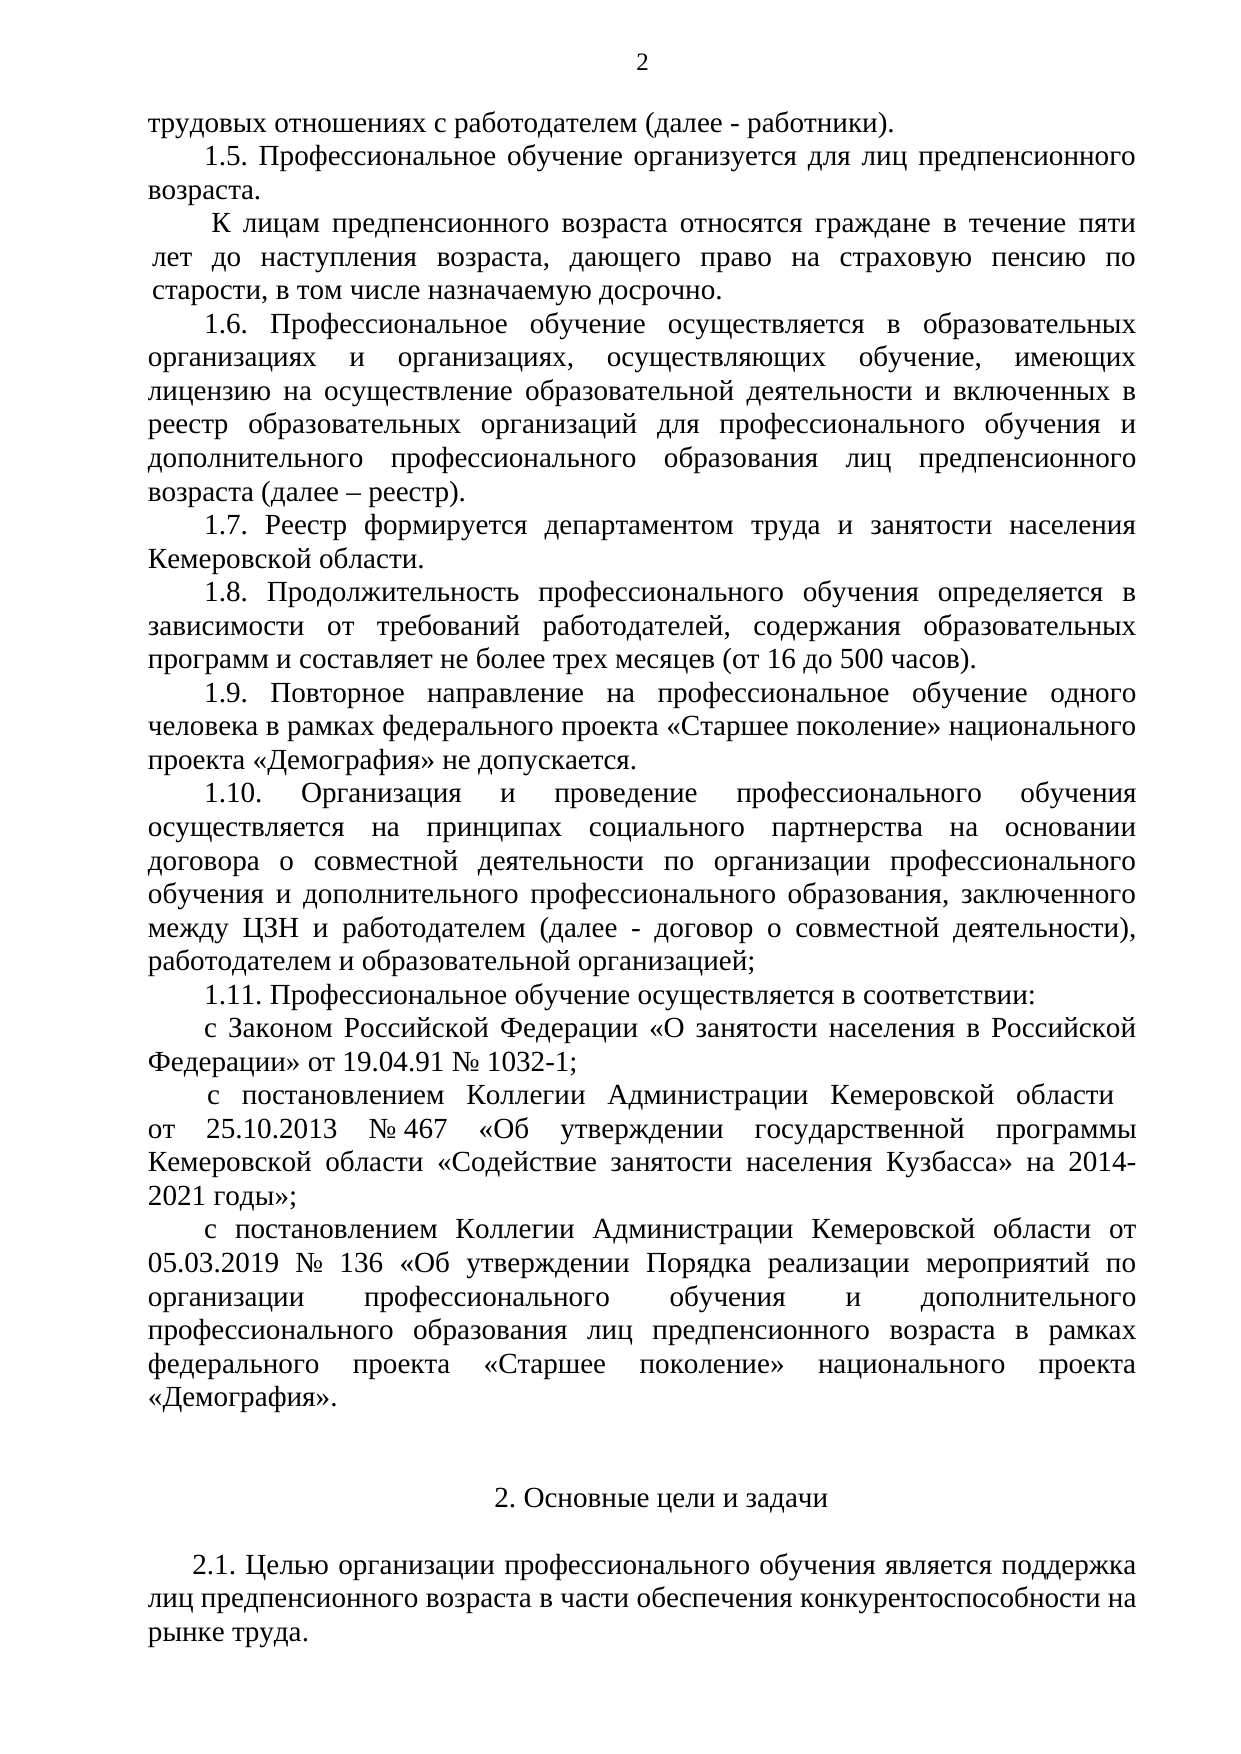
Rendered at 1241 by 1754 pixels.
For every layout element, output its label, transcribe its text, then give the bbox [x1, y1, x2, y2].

text с постановлением Коллегии Администрации Кемеровской области от 05.03.2019 № 136 «Об утверждении Порядка реализации мероприятий по организации профессионального обучения и дополнительного профессионального образования лиц предпенсионного возраста в рамках федерального проекта «Старшее поколение» национального проекта «Демография». [148, 1212, 1137, 1413]
text с Законом Российской Федерации «О занятости населения в Российской Федерации» от 19.04.91 № 1032-1; [148, 1010, 1137, 1077]
text 1.7. Реестр формируется департаментом труда и занятости населения Кемеровской области. [148, 507, 1137, 574]
text 2.1. Целью организации профессионального обучения является поддержка лиц предпенсионного возраста в части обеспечения конкурентоспособности на рынке труда. [148, 1547, 1137, 1648]
text 1.10. Организация и проведение профессионального обучения осуществляется на принципах социального партнерства на основании договора о совместной деятельности по организации профессионального обучения и дополнительного профессионального образования, заключенного между ЦЗН и работодателем (далее - договор о совместной деятельности), работодателем и образовательной организацией; [148, 776, 1137, 977]
text 1.6. Профессиональное обучение осуществляется в образовательных организациях и организациях, осуществляющих обучение, имеющих лицензию на осуществление образовательной деятельности и включенных в реестр образовательных организаций для профессионального обучения и дополнительного профессионального образования лиц предпенсионного возраста (далее – реестр). [148, 306, 1137, 507]
text с постановлением Коллегии Администрации Кемеровской области от 25.10.2013 № 467 «Об утверждении государственной программы Кемеровской области «Содействие занятости населения Кузбасса» на 2014-2021 годы»; [148, 1077, 1137, 1212]
text 2. Основные цели и задачи [185, 1480, 1137, 1513]
text 1.9. Повторное направление на профессиональное обучение одного человека в рамках федерального проекта «Старшее поколение» национального проекта «Демография» не допускается. [148, 675, 1137, 776]
text 1.8. Продолжительность профессионального обучения определяется в зависимости от требований работодателей, содержания образовательных программ и составляет не более трех месяцев (от 16 до 500 часов). [148, 574, 1137, 675]
text 1.5. Профессиональное обучение организуется для лиц предпенсионного возраста. [148, 138, 1137, 205]
text К лицам предпенсионного возраста относятся граждане в течение пяти лет до наступления возраста, дающего право на страховую пенсию по старости, в том числе назначаемую досрочно. [152, 205, 1137, 306]
text 1.11. Профессиональное обучение осуществляется в соответствии: [148, 977, 1137, 1010]
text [148, 105, 1137, 138]
